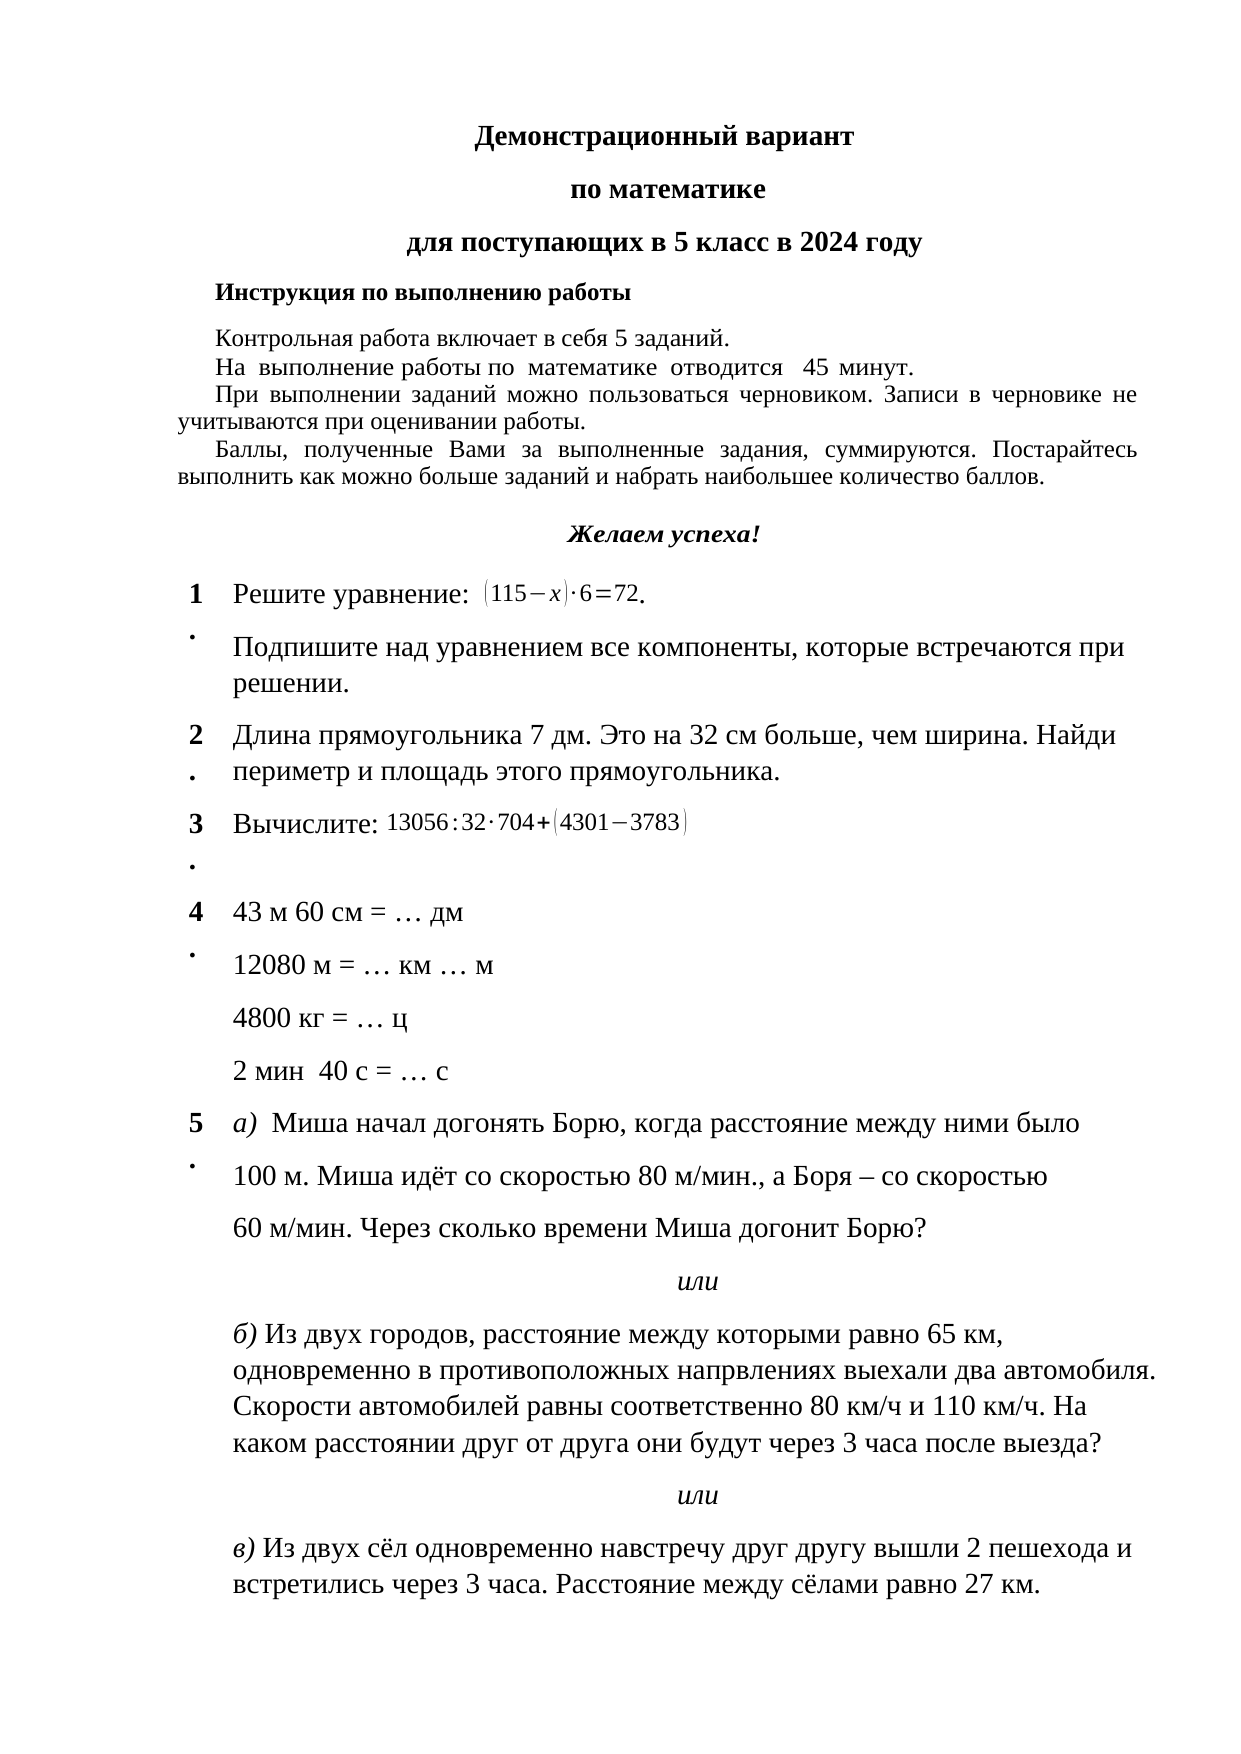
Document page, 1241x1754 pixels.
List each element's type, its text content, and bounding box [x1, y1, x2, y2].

table_cell 43 м 60 см = … дм 12080 м = … км … м 4800 кг = … ц 2 мин 40 с = … с [221, 894, 1174, 1105]
table_header 1. [177, 576, 221, 717]
text Баллы, полученные Вами за выполненные задания, суммируются. Постарайтесь выполнить как можно больше заданий и набрать наибольшее количество баллов. [177, 435, 1138, 490]
table_cell 2. [177, 718, 221, 806]
table_cell 3. [177, 806, 221, 894]
text Демонстрационный вариант [177, 118, 1152, 152]
text Желаем успеха! [177, 519, 1152, 547]
table_header Решите уравнение: . Подпишите над уравнением все компоненты, которые встречаются при решении. [221, 576, 1174, 717]
text по математике [177, 171, 1152, 204]
table_cell Длина прямоугольника 7 дм. Это на 32 см больше, чем ширина. Найди периметр и площадь этого прямоугольника. [221, 718, 1174, 806]
table_cell 4. [177, 894, 221, 1105]
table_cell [221, 1105, 1174, 1600]
text Контрольная работа включает в себя 5 заданий. [177, 324, 1138, 352]
text для поступающих в 5 класс в 2024 году [177, 224, 1152, 257]
table_cell 5. [177, 1105, 221, 1600]
text На выполнение работы по математике отводится 45 минут. [177, 352, 1138, 381]
text Инструкция по выполнению работы [177, 277, 1152, 305]
text При выполнении заданий можно пользоваться черновиком. Записи в черновике не учитываются при оценивании работы. [177, 381, 1138, 435]
table_cell Вычислите: [221, 806, 1174, 894]
